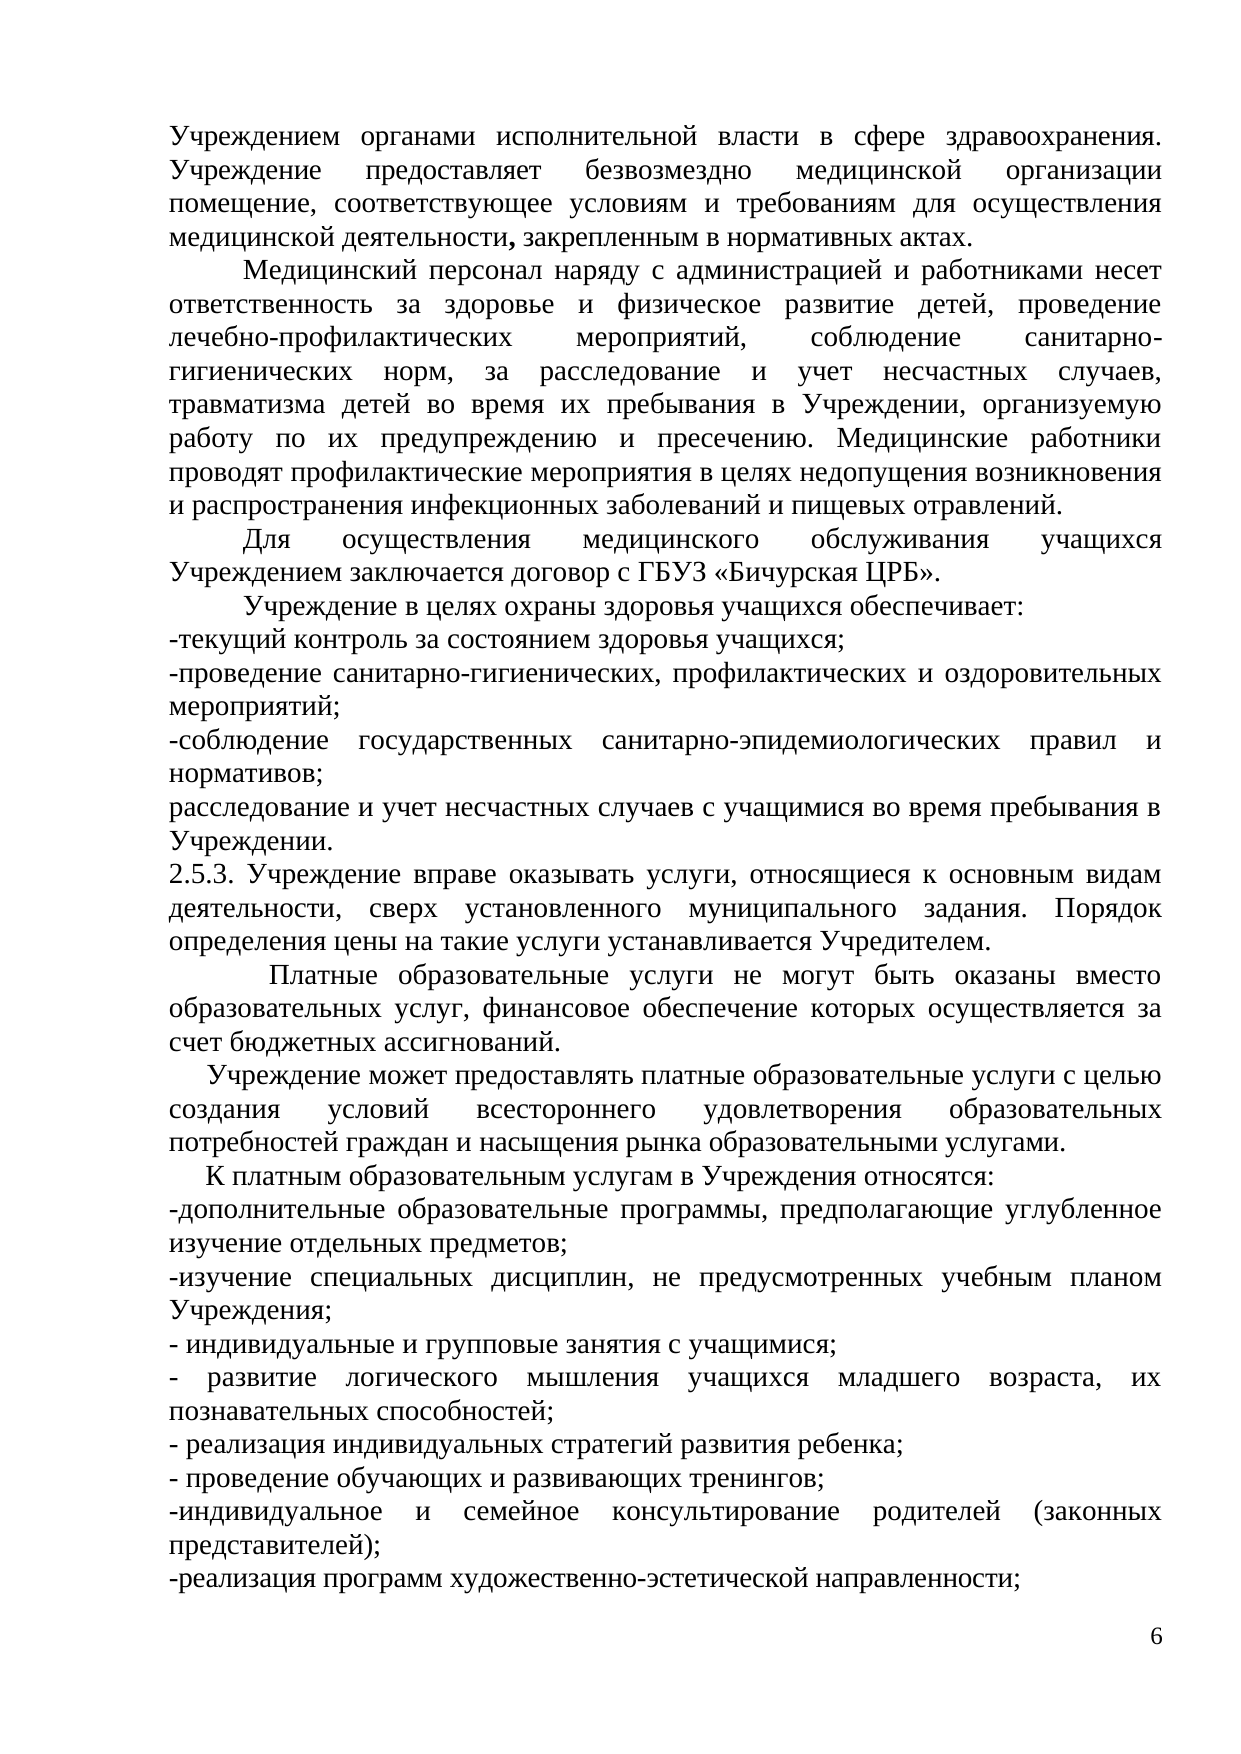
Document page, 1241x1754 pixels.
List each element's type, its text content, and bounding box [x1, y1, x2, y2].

text - реализация индивидуальных стратегий развития ребенка; [169, 1426, 1162, 1460]
text 2.5.3. Учреждение вправе оказывать услуги, относящиеся к основным видам деятельности, сверх установленного муниципального задания. Порядок определения цены на такие услуги устанавливается Учредителем. [169, 856, 1162, 957]
text Медицинский персонал наряду с администрацией и работниками несет ответственность за здоровье и физическое развитие детей, проведение лечебно-профилактических мероприятий, соблюдение санитарногигиенических норм, за расследование и учет несчастных случаев, травматизма детей во время их пребывания в Учреждении, организуемую работу по их предупреждению и пресечению. Медицинские работники проводят профилактические мероприятия в целях недопущения возникновения и распространения инфекционных заболеваний и пищевых отравлений. [169, 252, 1162, 521]
text - проведение обучающих и развивающих тренингов; [169, 1460, 1162, 1493]
text -изучение специальных дисциплин, не предусмотренных учебным планом Учреждения; [169, 1259, 1162, 1326]
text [169, 118, 1162, 252]
text -текущий контроль за состоянием здоровья учащихся; [169, 621, 1162, 655]
text -реализация программ художественно-эстетической направленности; [169, 1561, 1162, 1594]
text - развитие логического мышления учащихся младшего возраста, их познавательных способностей; [169, 1359, 1162, 1426]
text - индивидуальные и групповые занятия с учащимися; [169, 1326, 1162, 1359]
text -проведение санитарно-гигиенических, профилактических и оздоровительных мероприятий; [169, 655, 1162, 722]
text -индивидуальное и семейное консультирование родителей (законных представителей); [169, 1493, 1162, 1561]
text -дополнительные образовательные программы, предполагающие углубленное изучение отдельных предметов; [169, 1192, 1162, 1259]
text К платным образовательным услугам в Учреждения относятся: [169, 1158, 1162, 1192]
text Платные образовательные услуги не могут быть оказаны вместо образовательных услуг, финансовое обеспечение которых осуществляется за счет бюджетных ассигнований. [169, 957, 1162, 1057]
text -соблюдение государственных санитарно-эпидемиологических правил и нормативов; [169, 722, 1162, 789]
text Учреждение в целях охраны здоровья учащихся обеспечивает: [169, 588, 1162, 621]
text расследование и учет несчастных случаев с учащимися во время пребывания в Учреждении. [169, 789, 1162, 856]
text Учреждение может предоставлять платные образовательные услуги с целью создания условий всестороннего удовлетворения образовательных потребностей граждан и насыщения рынка образовательными услугами. [169, 1057, 1162, 1158]
text Для осуществления медицинского обслуживания учащихся Учреждением заключается договор с ГБУЗ «Бичурская ЦРБ». [169, 521, 1162, 588]
